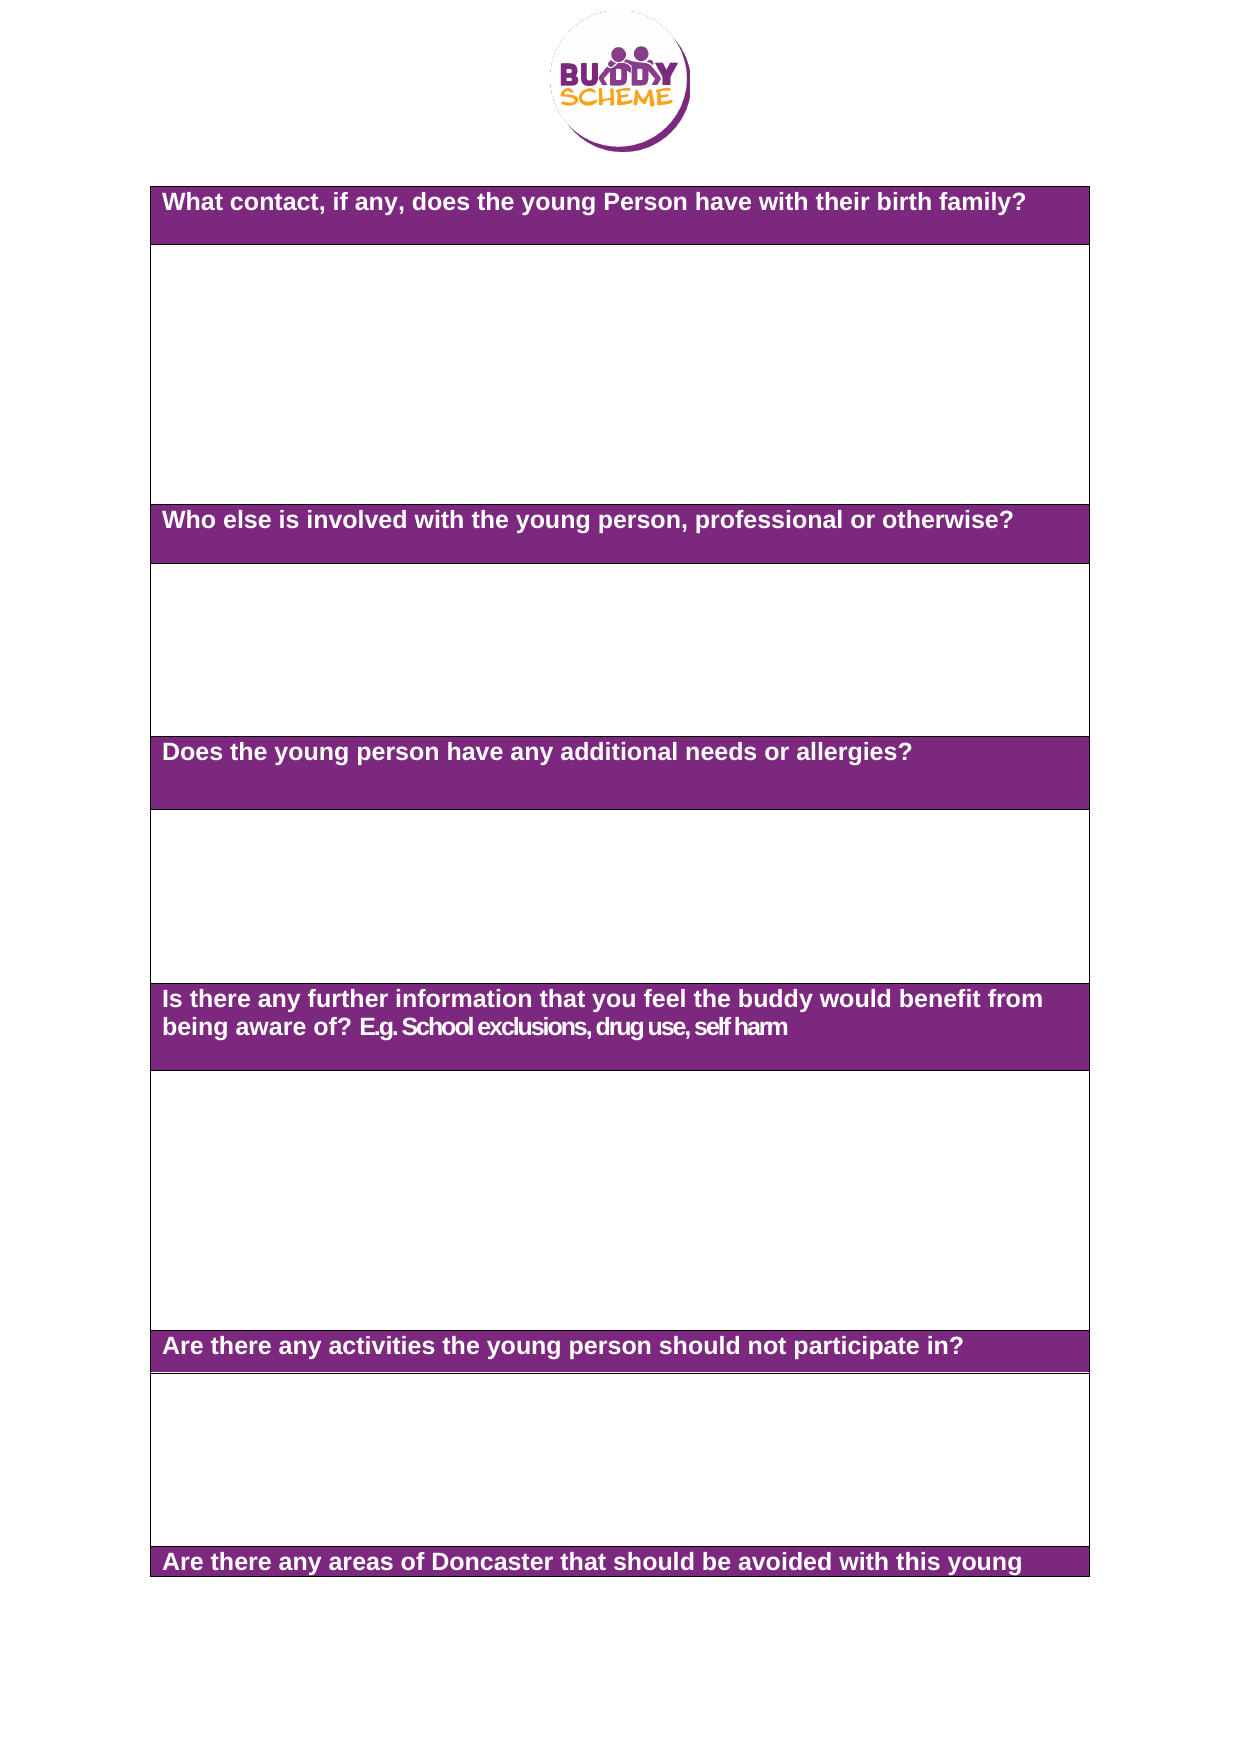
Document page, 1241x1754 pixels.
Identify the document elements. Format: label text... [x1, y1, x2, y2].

table_cell [151, 810, 1089, 983]
table_cell Are there any areas of Doncaster that should be avoided with this young person? [151, 1547, 1089, 1576]
table_cell Does the young person have any additional needs or allergies? [151, 737, 1089, 809]
table_cell [151, 564, 1089, 736]
table_cell Who else is involved with the young person, professional or otherwise? [151, 505, 1089, 563]
picture [550, 11, 690, 152]
table_cell [151, 1071, 1089, 1329]
table_cell Is there any further information that you feel the buddy would benefit from being aware of? E.g. School exclusions, drug use, self harm [151, 984, 1089, 1070]
table_cell [151, 1374, 1089, 1546]
table_cell Are there any activities the young person should not participate in? [151, 1331, 1089, 1372]
table_cell What contact, if any, does the young Person have with their birth family? [151, 187, 1089, 244]
table_cell [151, 245, 1089, 504]
